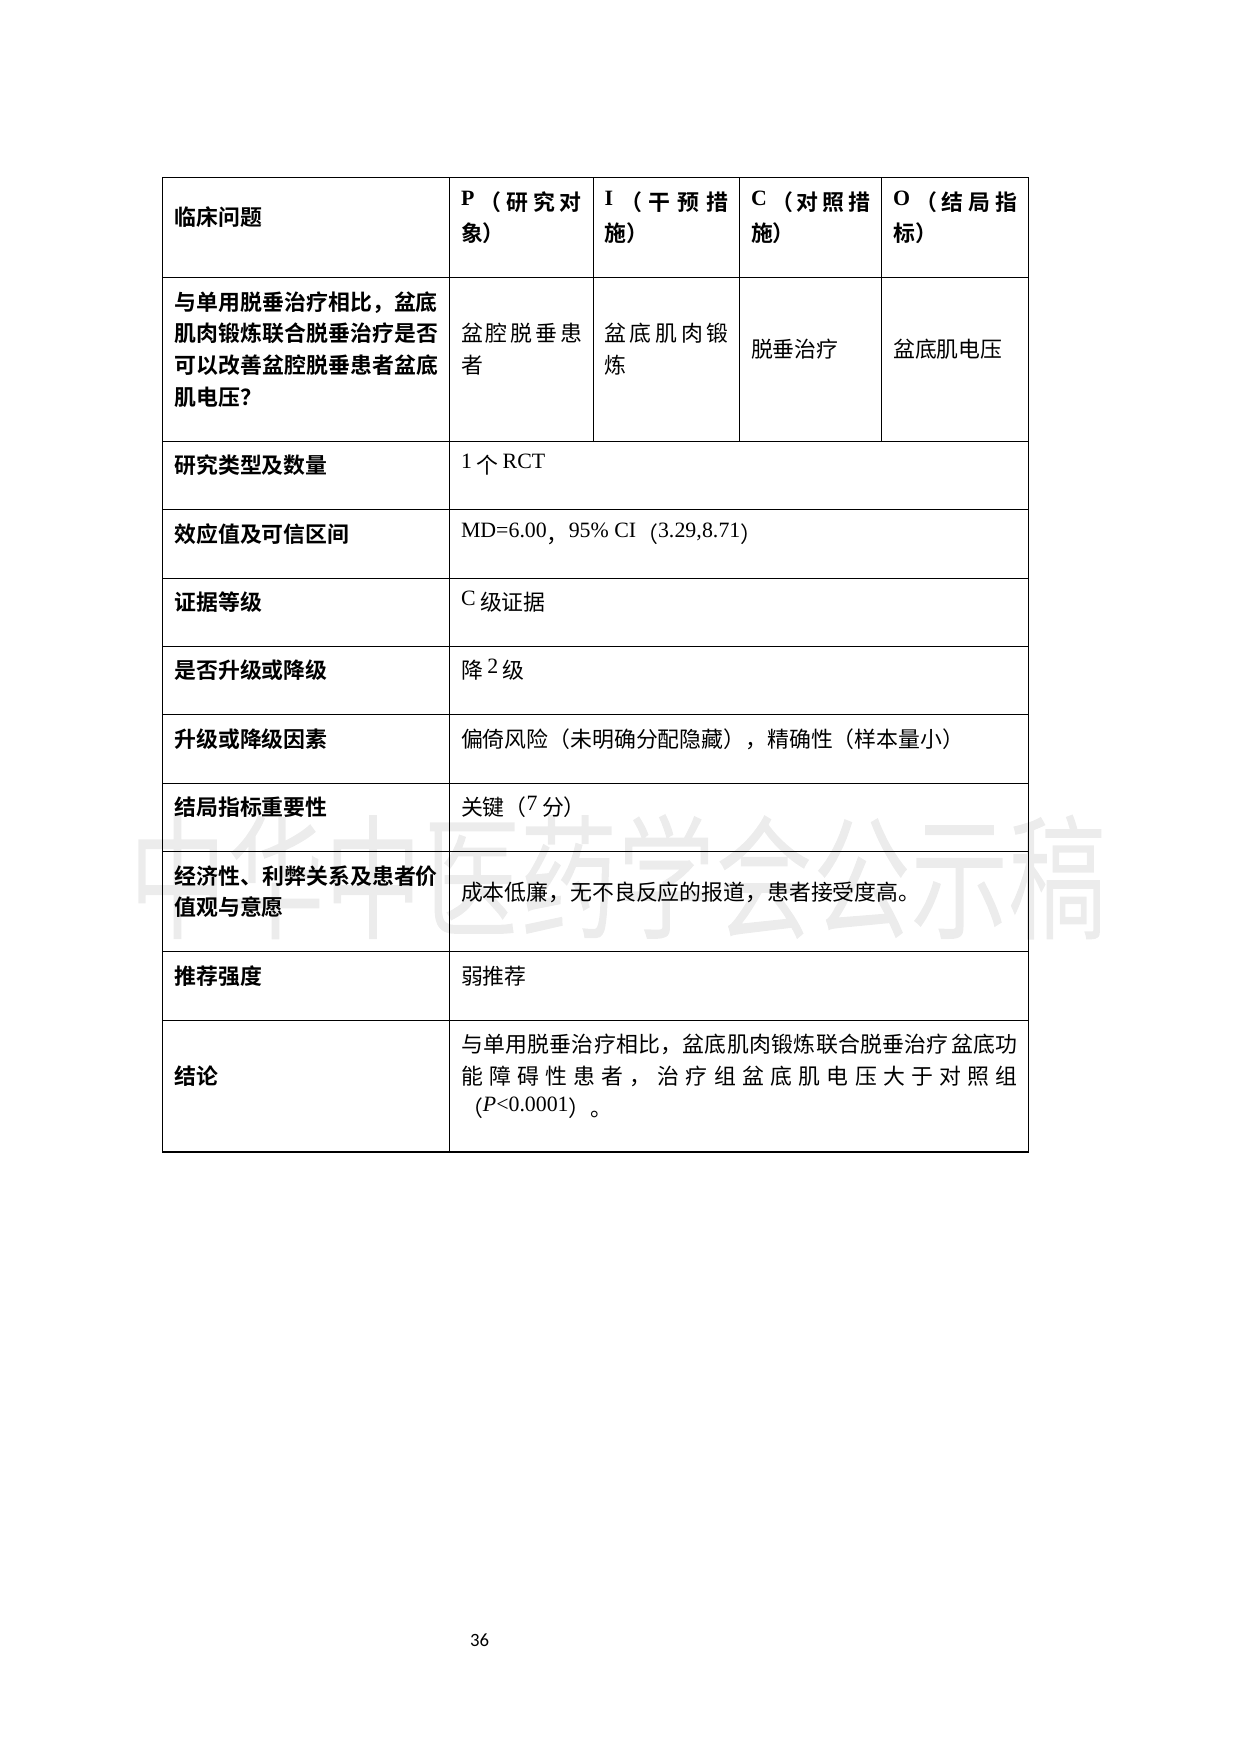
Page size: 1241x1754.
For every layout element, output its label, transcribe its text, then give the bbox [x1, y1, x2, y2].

table_cell 弱推荐 [450, 952, 1028, 1020]
table_cell 偏倚风险（未明确分配隐藏），精确性（样本量小） [450, 715, 1028, 783]
table_cell 经济性、利弊关系及患者价值观与意愿 [163, 852, 449, 951]
table_header 临床问题 [163, 178, 449, 277]
table_header C（对照措施） [740, 178, 881, 277]
table_cell 降2级 [450, 647, 1028, 714]
table_cell C级证据 [450, 579, 1028, 646]
table_cell 成本低廉，无不良反应的报道，患者接受度高。 [450, 852, 1028, 951]
table_header O（结局指标） [882, 178, 1028, 277]
table_cell 与单用脱垂治疗相比，盆底肌肉锻炼联合脱垂治疗是否可以改善盆腔脱垂患者盆底肌电压？ [163, 278, 449, 441]
table_header I（干预措施） [594, 178, 739, 277]
table_cell 脱垂治疗 [740, 278, 881, 441]
table_cell 与单用脱垂治疗相比，盆底肌肉锻炼联合脱垂治疗盆底功能障碍性患者，治疗组盆底肌电压大于对照组（P<0.0001）。 [450, 1021, 1028, 1151]
table_cell MD=6.00，95% CI（3.29,8.71） [450, 510, 1028, 577]
table_cell 推荐强度 [163, 952, 449, 1020]
table_header P（研究对象） [450, 178, 593, 277]
table_cell 结论 [163, 1021, 449, 1151]
table_cell 研究类型及数量 [163, 442, 449, 509]
table_cell 结局指标重要性 [163, 784, 449, 851]
table_cell 升级或降级因素 [163, 715, 449, 783]
table_cell 效应值及可信区间 [163, 510, 449, 577]
table_cell 1个RCT [450, 442, 1028, 509]
table_cell 盆底肌肉锻炼 [594, 278, 739, 441]
table_cell 盆腔脱垂患者 [450, 278, 593, 441]
table_cell 证据等级 [163, 579, 449, 646]
table_cell 盆底肌电压 [882, 278, 1028, 441]
table_cell 关键（7分） [450, 784, 1028, 851]
table_cell 是否升级或降级 [163, 647, 449, 714]
